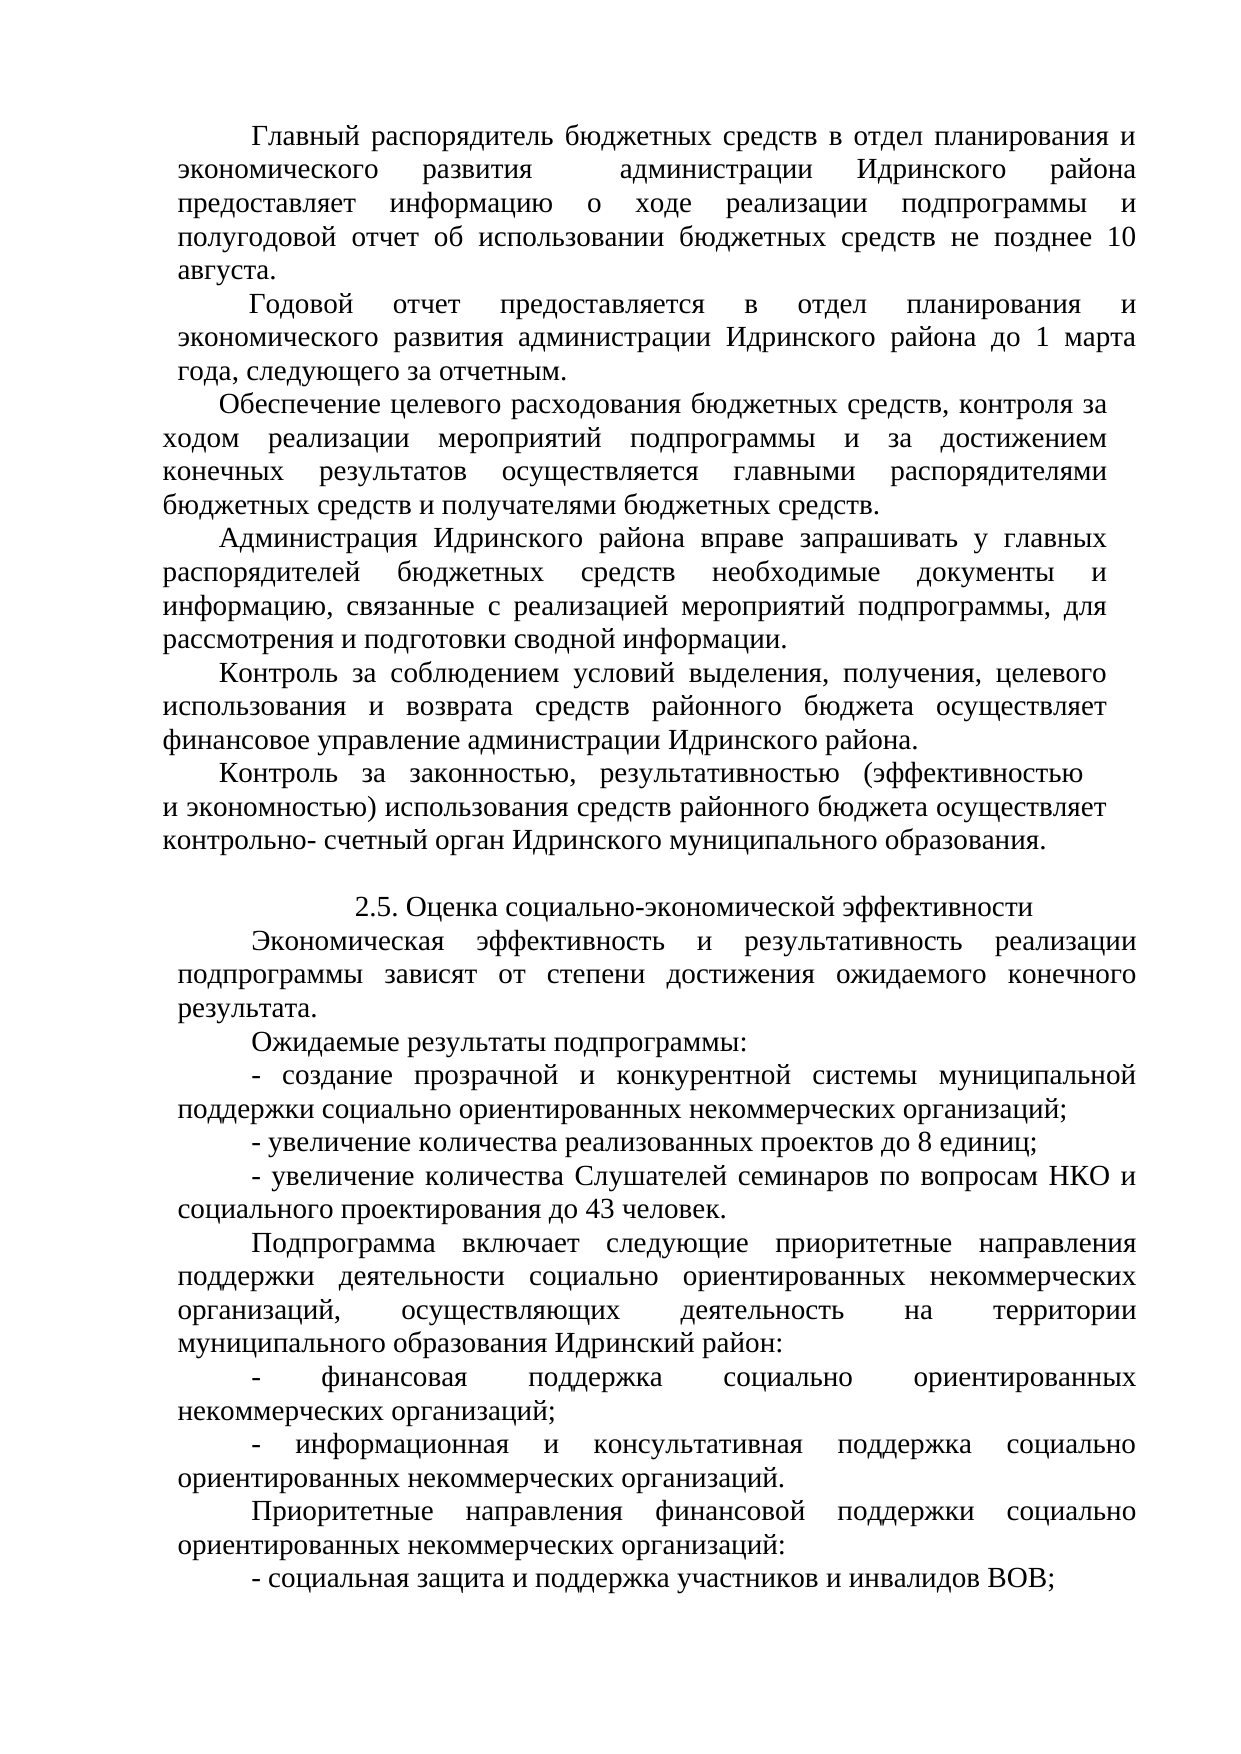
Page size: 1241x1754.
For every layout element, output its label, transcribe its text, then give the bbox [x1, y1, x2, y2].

text - увеличение количества реализованных проектов до 8 единиц; [177, 1124, 1137, 1158]
text Контроль за соблюдением условий выделения, получения, целевого использования и возврата средств районного бюджета осуществляет финансовое управление администрации Идринского района. [162, 655, 1108, 755]
text Контроль за законностью, результативностью (эффективностью и экономностью) использования средств районного бюджета осуществляет контрольно- счетный орган Идринского муниципального образования. [162, 755, 1108, 856]
text Экономическая эффективность и результативность реализации подпрограммы зависят от степени достижения ожидаемого конечного результата. [177, 923, 1137, 1024]
text - социальная защита и поддержка участников и инвалидов ВОВ; [177, 1560, 1137, 1594]
text - финансовая поддержка социально ориентированных некоммерческих организаций; [177, 1359, 1137, 1426]
text Ожидаемые результаты подпрограммы: [177, 1024, 1137, 1057]
text - увеличение количества Слушателей семинаров по вопросам НКО и социального проектирования до 43 человек. [177, 1158, 1137, 1225]
text 2.5. Оценка социально-экономической эффективности [177, 889, 1137, 923]
text Главный распорядитель бюджетных средств в отдел планирования и экономического развития администрации Идринского района предоставляет информацию о ходе реализации подпрограммы и полугодовой отчет об использовании бюджетных средств не позднее 10 августа. [177, 118, 1137, 286]
text Администрация Идринского района вправе запрашивать у главных распорядителей бюджетных средств необходимые документы и информацию, связанные с реализацией мероприятий подпрограммы, для рассмотрения и подготовки сводной информации. [162, 521, 1108, 655]
text Подпрограмма включает следующие приоритетные направления поддержки деятельности социально ориентированных некоммерческих организаций, осуществляющих деятельность на территории муниципального образования Идринский район: [177, 1225, 1137, 1359]
text Обеспечение целевого расходования бюджетных средств, контроля за ходом реализации мероприятий подпрограммы и за достижением конечных результатов осуществляется главными распорядителями бюджетных средств и получателями бюджетных средств. [162, 386, 1108, 521]
text Приоритетные направления финансовой поддержки социально ориентированных некоммерческих организаций: [177, 1493, 1137, 1560]
text - информационная и консультативная поддержка социально ориентированных некоммерческих организаций. [177, 1426, 1137, 1493]
text - создание прозрачной и конкурентной системы муниципальной поддержки социально ориентированных некоммерческих организаций; [177, 1057, 1137, 1124]
text Годовой отчет предоставляется в отдел планирования и экономического развития администрации Идринского района до 1 марта года, следующего за отчетным. [177, 286, 1137, 386]
